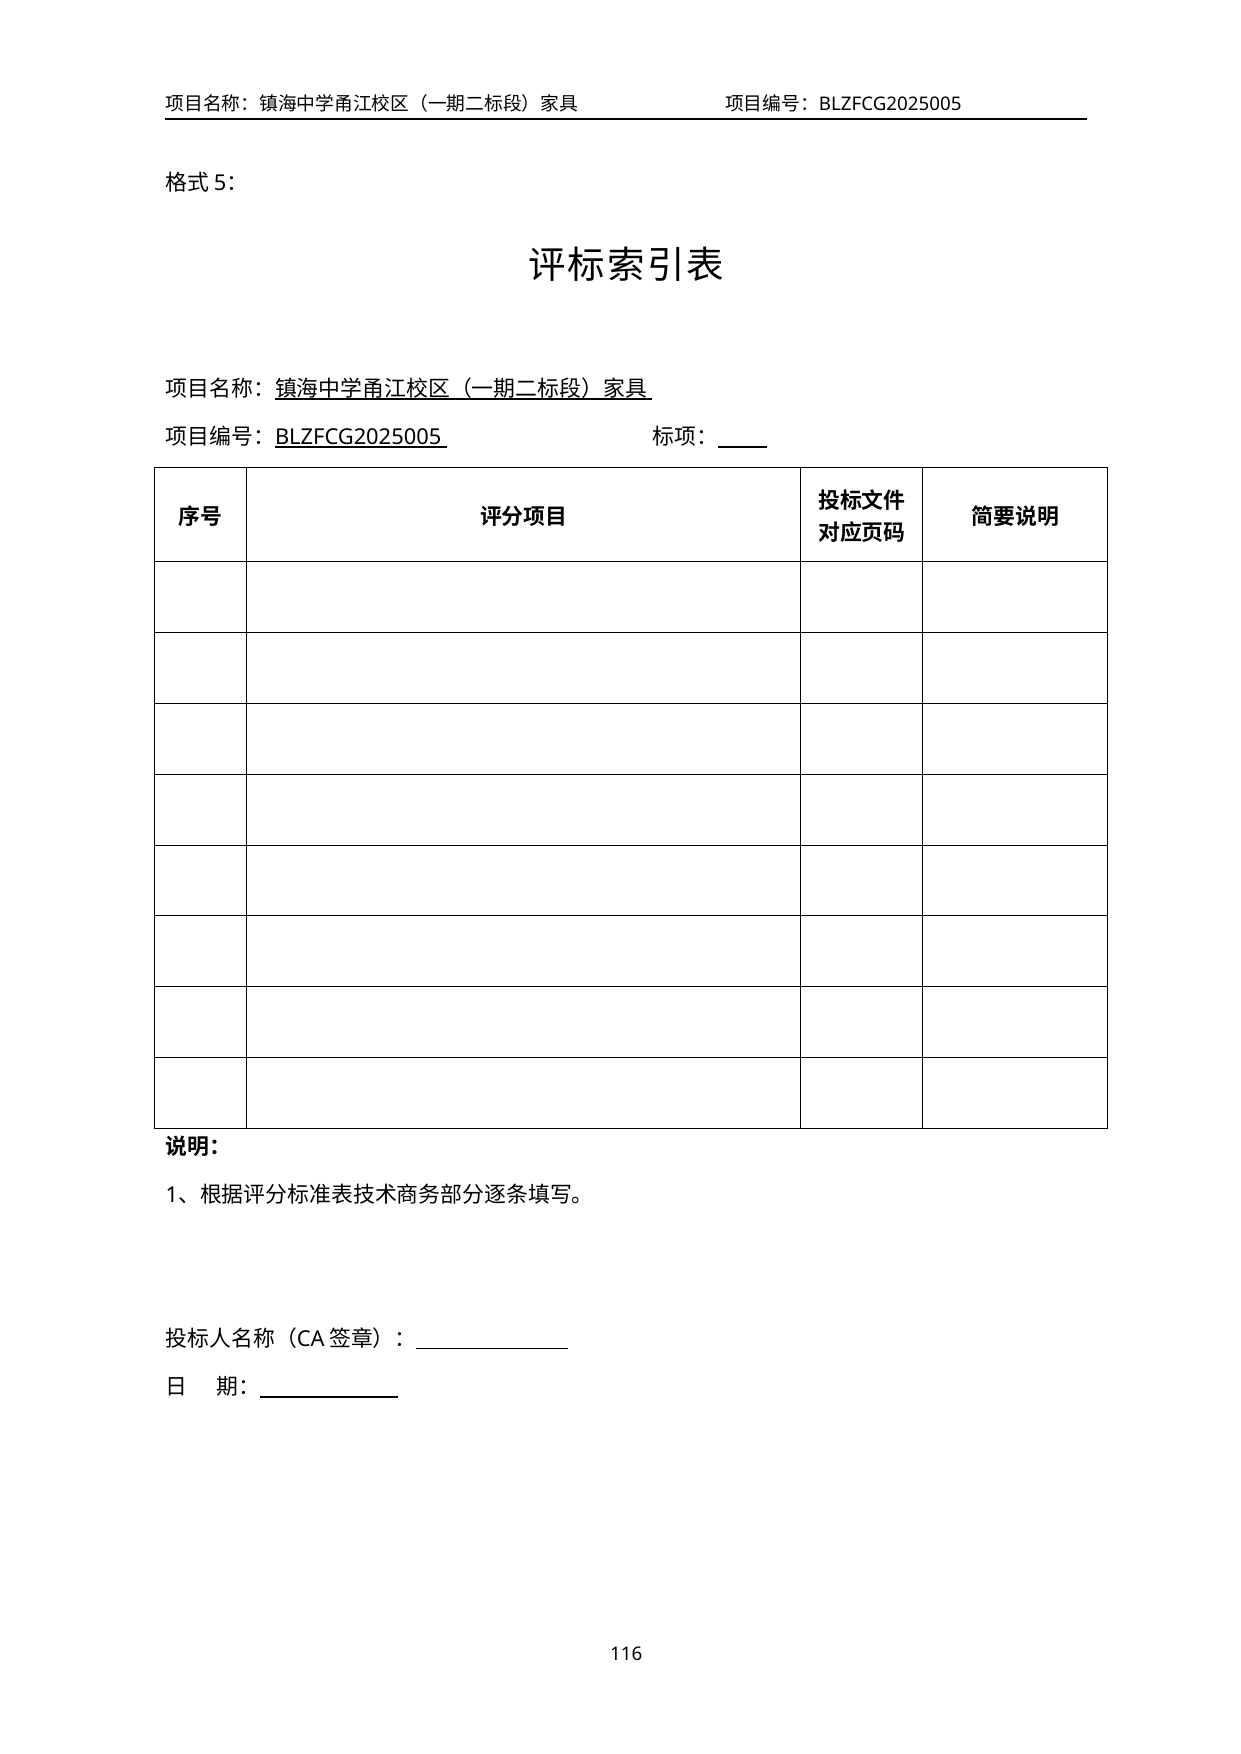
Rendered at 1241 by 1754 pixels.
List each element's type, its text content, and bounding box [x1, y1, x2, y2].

table_cell [155, 1058, 246, 1128]
table_cell [801, 916, 922, 986]
table_cell [801, 846, 922, 915]
text 项目名称：镇海中学甬江校区（一期二标段）家具 [165, 371, 1087, 403]
table_cell [247, 562, 800, 632]
table_cell [247, 633, 800, 703]
table_cell [155, 562, 246, 632]
table_cell [155, 987, 246, 1057]
table_cell [155, 846, 246, 915]
table_cell [923, 562, 1107, 632]
table_cell [801, 562, 922, 632]
table_header 评分项目 [247, 468, 800, 561]
table_cell [923, 916, 1107, 986]
table_cell [923, 846, 1107, 915]
text 1、根据评分标准表技术商务部分逐条填写。 [165, 1177, 1087, 1210]
table_header 序号 [155, 468, 246, 561]
table_cell [801, 633, 922, 703]
table_cell [247, 846, 800, 915]
table_cell [247, 987, 800, 1057]
text 评标索引表 [165, 229, 1087, 294]
table_cell [155, 704, 246, 774]
table_cell [155, 775, 246, 844]
table_cell [923, 633, 1107, 703]
table_cell [247, 775, 800, 844]
table_cell [923, 775, 1107, 844]
table_cell [247, 916, 800, 986]
table_cell [155, 633, 246, 703]
table_cell [801, 775, 922, 844]
table_cell [247, 704, 800, 774]
table_cell [155, 916, 246, 986]
table_cell [923, 987, 1107, 1057]
text 项目编号：BLZFCG2025005 标项： [165, 419, 1087, 451]
text 投标人名称（CA签章）： [165, 1320, 1087, 1353]
text 日 期： [165, 1369, 1087, 1401]
table_cell [801, 1058, 922, 1128]
table_header 简要说明 [923, 468, 1107, 561]
table_cell [923, 704, 1107, 774]
table_cell [923, 1058, 1107, 1128]
text 格式5： [165, 165, 1087, 197]
table_cell [247, 1058, 800, 1128]
table_header 投标文件 对应页码 [801, 468, 922, 561]
table_cell [801, 987, 922, 1057]
table_cell [801, 704, 922, 774]
text 说明： [165, 1129, 1087, 1161]
